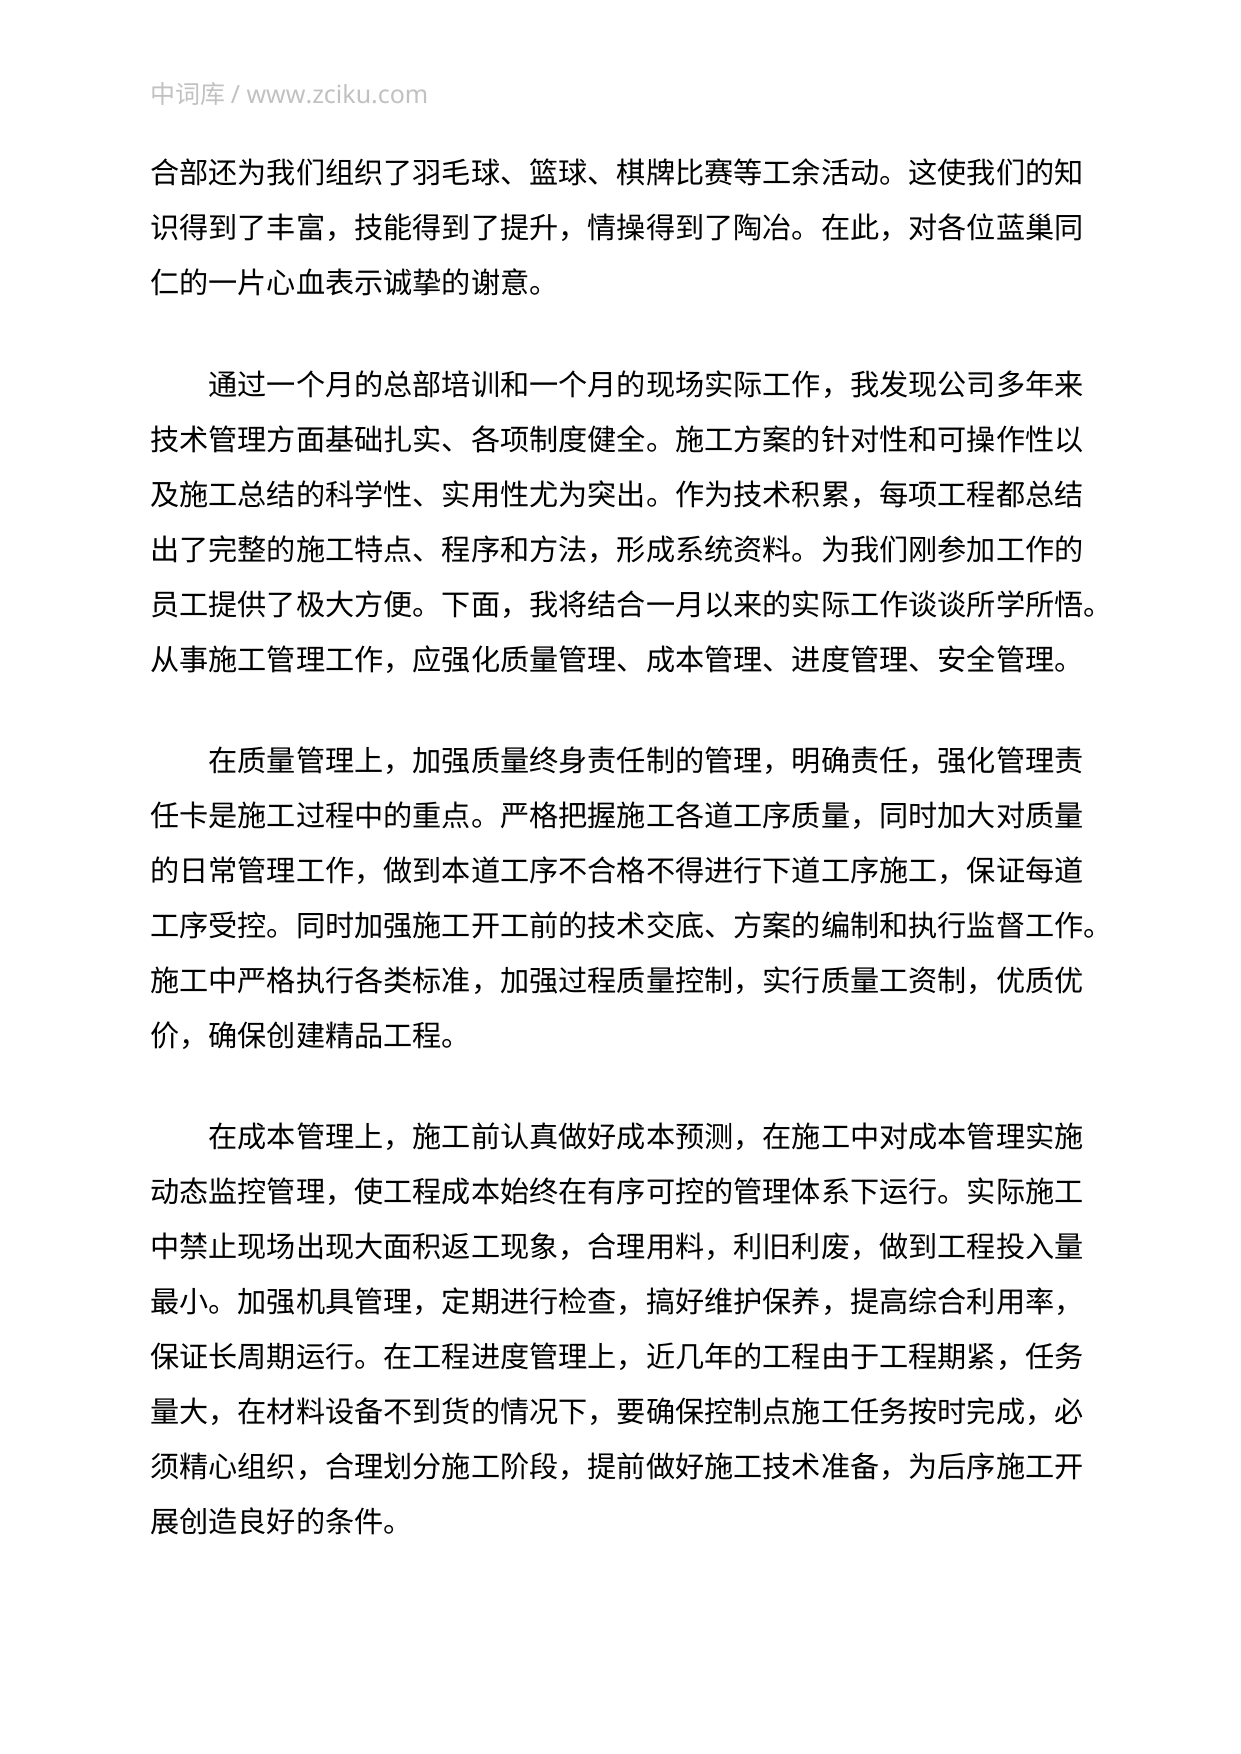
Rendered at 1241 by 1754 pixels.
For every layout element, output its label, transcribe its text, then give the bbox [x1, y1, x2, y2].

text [150, 150, 1090, 302]
text 在质量管理上，加强质量终身责任制的管理，明确责任，强化管理责任卡是施工过程中的重点。严格把握施工各道工序质量，同时加大对质量的日常管理工作，做到本道工序不合格不得进行下道工序施工，保证每道工序受控。同时加强施工开工前的技术交底、方案的编制和执行监督工作。施工中严格执行各类标准，加强过程质量控制，实行质量工资制，优质优价，确保创建精品工程。 [150, 738, 1090, 1054]
text 在成本管理上，施工前认真做好成本预测，在施工中对成本管理实施动态监控管理，使工程成本始终在有序可控的管理体系下运行。实际施工中禁止现场出现大面积返工现象，合理用料，利旧利废，做到工程投入量最小。加强机具管理，定期进行检查，搞好维护保养，提高综合利用率，保证长周期运行。在工程进度管理上，近几年的工程由于工程期紧，任务量大，在材料设备不到货的情况下，要确保控制点施工任务按时完成，必须精心组织，合理划分施工阶段，提前做好施工技术准备，为后序施工开展创造良好的条件。 [150, 1114, 1090, 1541]
text 通过一个月的总部培训和一个月的现场实际工作，我发现公司多年来技术管理方面基础扎实、各项制度健全。施工方案的针对性和可操作性以及施工总结的科学性、实用性尤为突出。作为技术积累，每项工程都总结出了完整的施工特点、程序和方法，形成系统资料。为我们刚参加工作的员工提供了极大方便。下面，我将结合一月以来的实际工作谈谈所学所悟。从事施工管理工作，应强化质量管理、成本管理、进度管理、安全管理。 [150, 362, 1090, 678]
